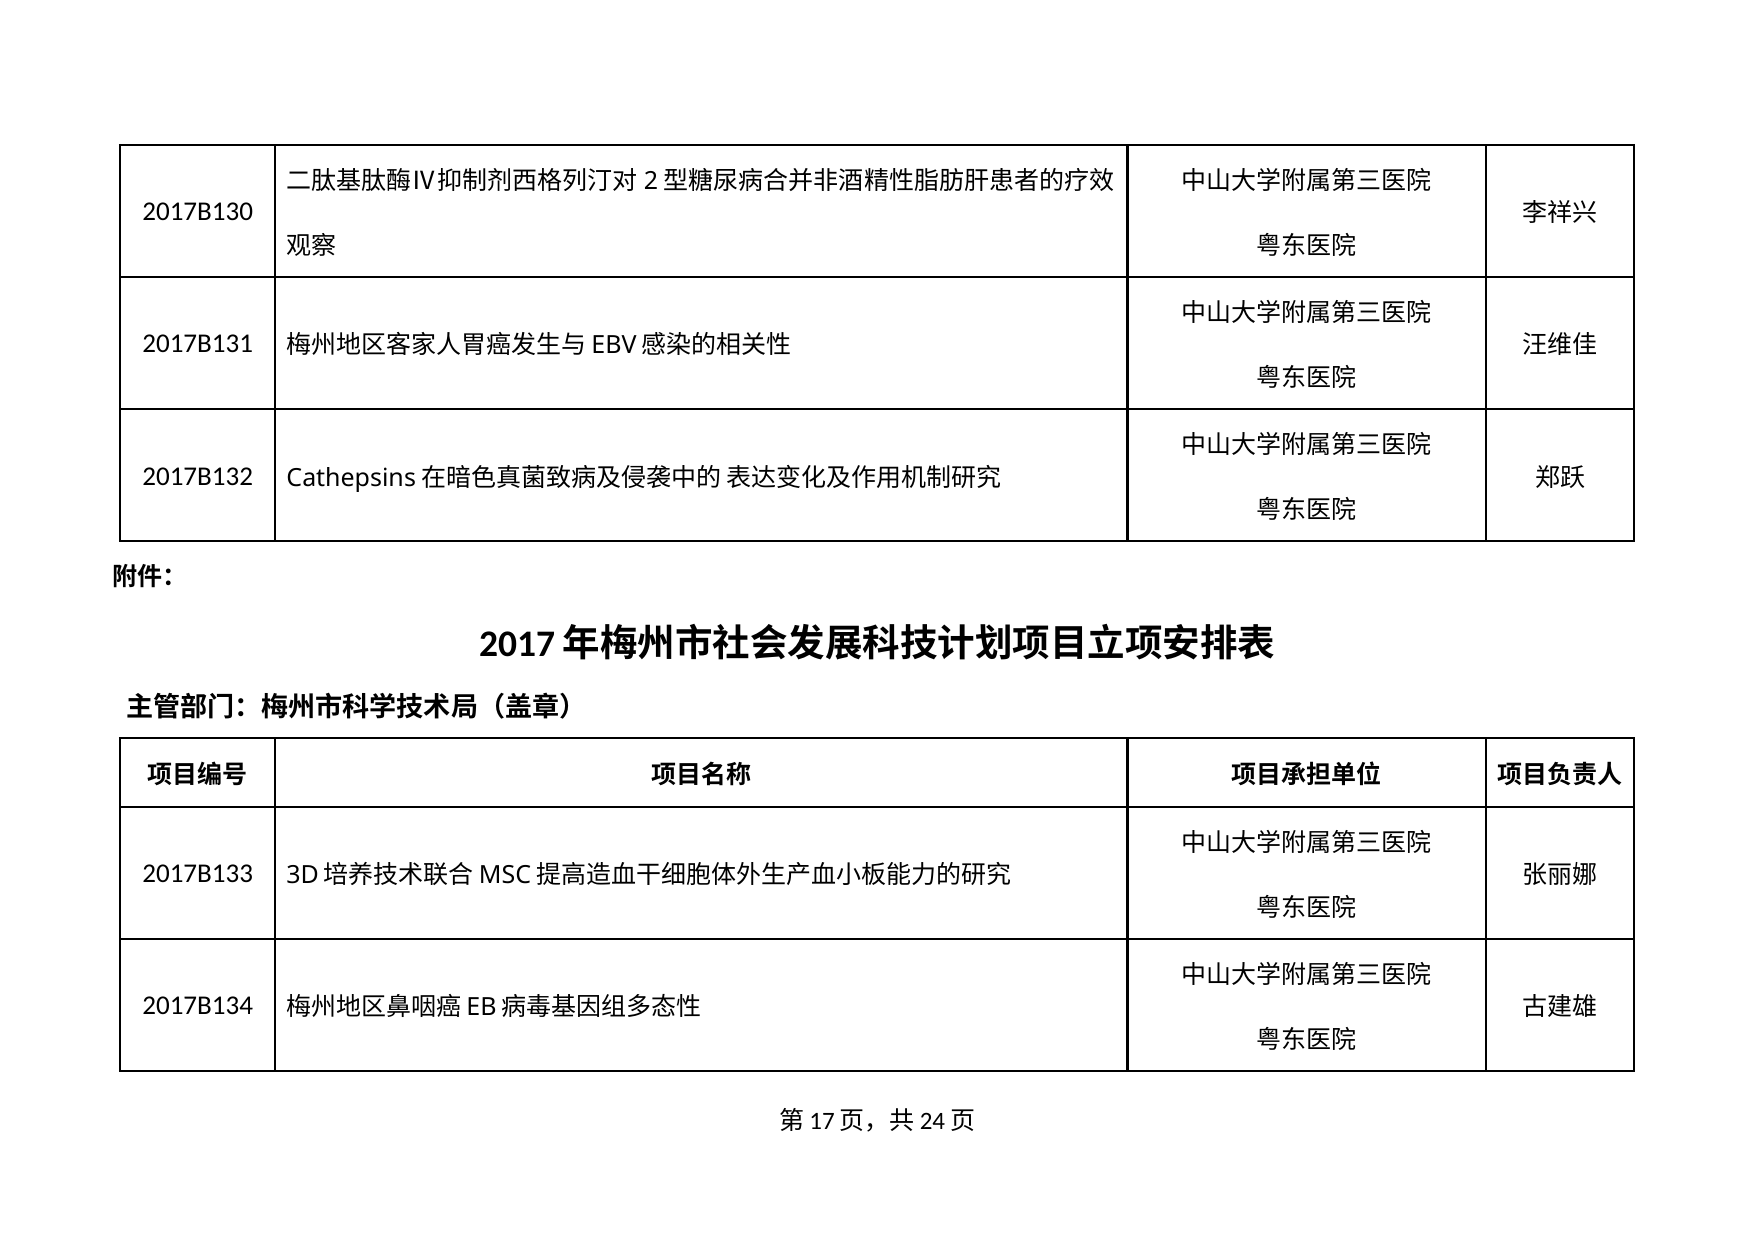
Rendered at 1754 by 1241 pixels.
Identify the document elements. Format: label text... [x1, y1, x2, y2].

text 主管部门：梅州市科学技术局（盖章） [112, 672, 1642, 737]
table_header 项目负责人 [1487, 739, 1633, 806]
table_cell 中山大学附属第三医院 粤东医院 [1129, 146, 1485, 276]
text 2017年梅州市社会发展科技计划项目立项安排表 [112, 607, 1642, 672]
table_cell 梅州地区客家人胃癌发生与EBV感染的相关性 [276, 278, 1126, 408]
table_cell 2017B133 [121, 808, 274, 938]
table_cell 中山大学附属第三医院 粤东医院 [1129, 940, 1485, 1070]
table_cell 2017B131 [121, 278, 274, 408]
table_cell 郑跃 [1487, 410, 1633, 540]
table_cell 古建雄 [1487, 940, 1633, 1070]
table_cell 梅州地区鼻咽癌EB病毒基因组多态性 [276, 940, 1126, 1070]
table_cell 中山大学附属第三医院 粤东医院 [1129, 410, 1485, 540]
table_cell 中山大学附属第三医院 粤东医院 [1129, 808, 1485, 938]
table_cell 中山大学附属第三医院 粤东医院 [1129, 278, 1485, 408]
table_cell 张丽娜 [1487, 808, 1633, 938]
table_cell 2017B132 [121, 410, 274, 540]
table_header 项目名称 [276, 739, 1126, 806]
table_cell 二肽基肽酶Ⅳ抑制剂西格列汀对2型糖尿病合并非酒精性脂肪肝患者的疗效观察 [276, 146, 1126, 276]
table_cell 3D培养技术联合MSC提高造血干细胞体外生产血小板能力的研究 [276, 808, 1126, 938]
table_cell 2017B130 [121, 146, 274, 276]
table_cell 2017B134 [121, 940, 274, 1070]
table_cell Cathepsins在暗色真菌致病及侵袭中的 表达变化及作用机制研究 [276, 410, 1126, 540]
table_cell 汪维佳 [1487, 278, 1633, 408]
text 附件： [112, 542, 1642, 607]
table_header 项目承担单位 [1129, 739, 1485, 806]
table_header 项目编号 [121, 739, 274, 806]
table_cell 李祥兴 [1487, 146, 1633, 276]
